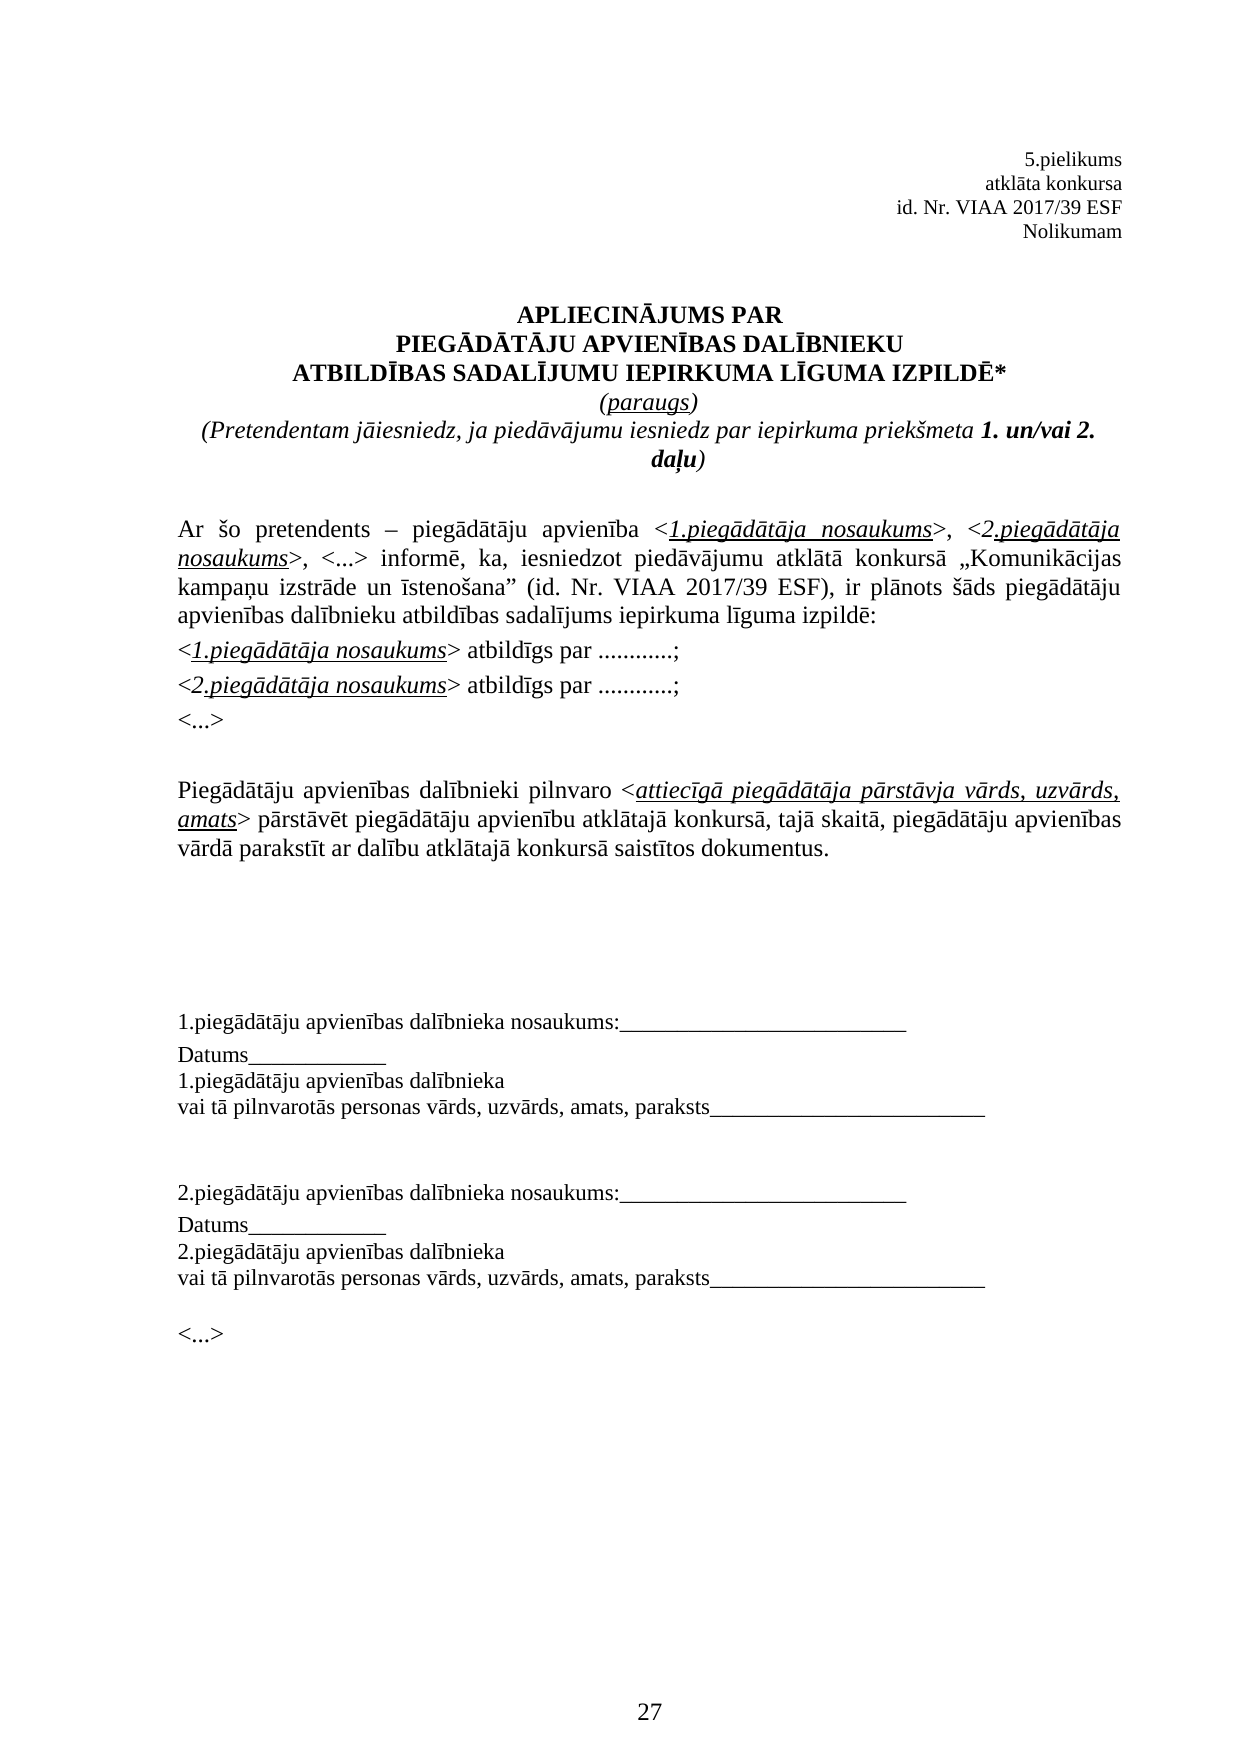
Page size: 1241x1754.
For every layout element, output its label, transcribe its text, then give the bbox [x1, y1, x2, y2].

text <1.piegādātāja nosaukums> atbildīgs par ............; [177, 636, 1122, 664]
text Piegādātāju apvienības dalībnieki pilnvaro <attiecīgā piegādātāja pārstāvja vārds, uzvārds, amats> pārstāvēt piegādātāju apvienību atklātajā konkursā, tajā skaitā, piegādātāju apvienības vārdā parakstīt ar dalību atklātajā konkursā saistītos dokumentus. [177, 776, 1122, 862]
text PIEGĀDĀTĀJU APVIENĪBAS DALĪBNIEKU [177, 329, 1122, 358]
text <2.piegādātāja nosaukums> atbildīgs par ............; [177, 671, 1122, 699]
text vai tā pilnvarotās personas vārds, uzvārds, amats, paraksts________________________ [177, 1093, 1122, 1120]
text Ar šo pretendents – piegādātāju apvienība <1.piegādātāja nosaukums>, <2.piegādātāja nosaukums>, <...> informē, ka, iesniedzot piedāvājumu atklātā konkursā „Komunikācijas kampaņu izstrāde un īstenošana” (id. Nr. VIAA 2017/39 ESF), ir plānots šāds piegādātāju apvienības dalībnieku atbildības sadalījums iepirkuma līguma izpildē: [177, 514, 1122, 629]
text <...> [177, 1319, 1122, 1348]
text 1.piegādātāju apvienības dalībnieka [177, 1067, 1122, 1093]
list Nolikumam [177, 219, 1122, 243]
text <...> [177, 706, 1122, 734]
text (Pretendentam jāiesniedz, ja piedāvājumu iesniedz par iepirkuma priekšmeta 1. un/vai 2. daļu) [177, 416, 1122, 473]
text 2.piegādātāju apvienības dalībnieka [177, 1238, 1122, 1264]
text Datums____________ [177, 1211, 1122, 1238]
text (paraugs) [177, 387, 1122, 416]
text APLIECINĀJUMS PAR [177, 301, 1122, 329]
text 5.pielikums atklāta konkursa id. Nr. VIAA 2017/39 ESF [177, 147, 1122, 219]
text 1.piegādātāju apvienības dalībnieka nosaukums:_________________________ [177, 1008, 1122, 1034]
text Datums____________ [177, 1041, 1122, 1067]
text vai tā pilnvarotās personas vārds, uzvārds, amats, paraksts________________________ [177, 1264, 1122, 1290]
text ATBILDĪBAS SADALĪJUMU IEPIRKUMA LĪGUMA IZPILDĒ* [177, 358, 1122, 387]
text 2.piegādātāju apvienības dalībnieka nosaukums:_________________________ [177, 1179, 1122, 1205]
